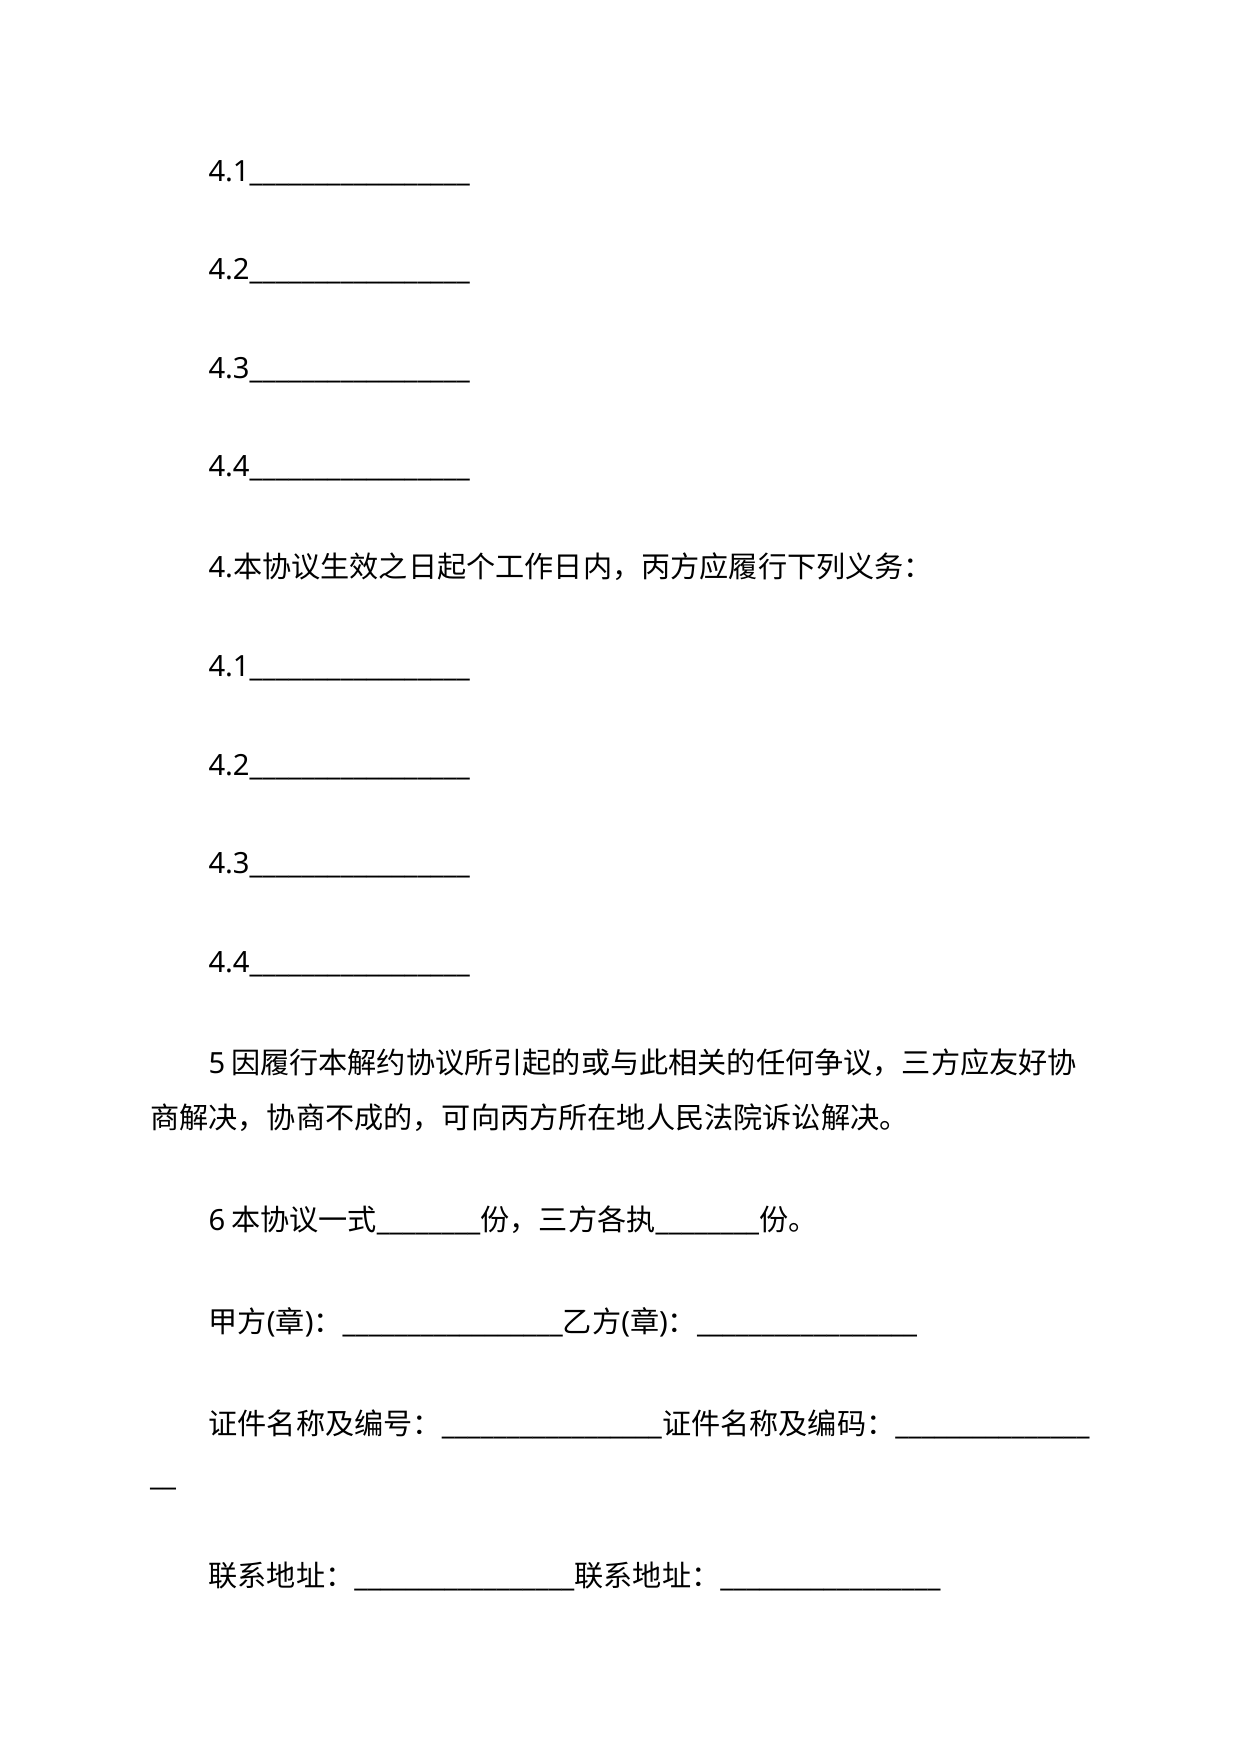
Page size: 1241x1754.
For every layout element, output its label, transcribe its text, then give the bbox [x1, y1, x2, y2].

text 联系地址：_________________联系地址：_________________ [150, 1553, 1090, 1595]
text 6本协议一式________份，三方各执________份。 [150, 1196, 1090, 1239]
text 4.3_________________ [150, 347, 1090, 387]
text 4.1_________________ [150, 150, 1090, 190]
text 甲方(章)：_________________乙方(章)：_________________ [150, 1298, 1090, 1341]
text 证件名称及编号：_________________证件名称及编码：_________________ [150, 1400, 1090, 1494]
text 4.1_________________ [150, 646, 1090, 685]
text 4.2_________________ [150, 248, 1090, 288]
text 4.本协议生效之日起个工作日内，丙方应履行下列义务： [150, 544, 1090, 586]
text 4.4_________________ [150, 941, 1090, 981]
text 4.2_________________ [150, 744, 1090, 784]
text 4.4_________________ [150, 445, 1090, 485]
text 5因履行本解约协议所引起的或与此相关的任何争议，三方应友好协商解决，协商不成的，可向丙方所在地人民法院诉讼解决。 [150, 1039, 1090, 1137]
text 4.3_________________ [150, 843, 1090, 882]
